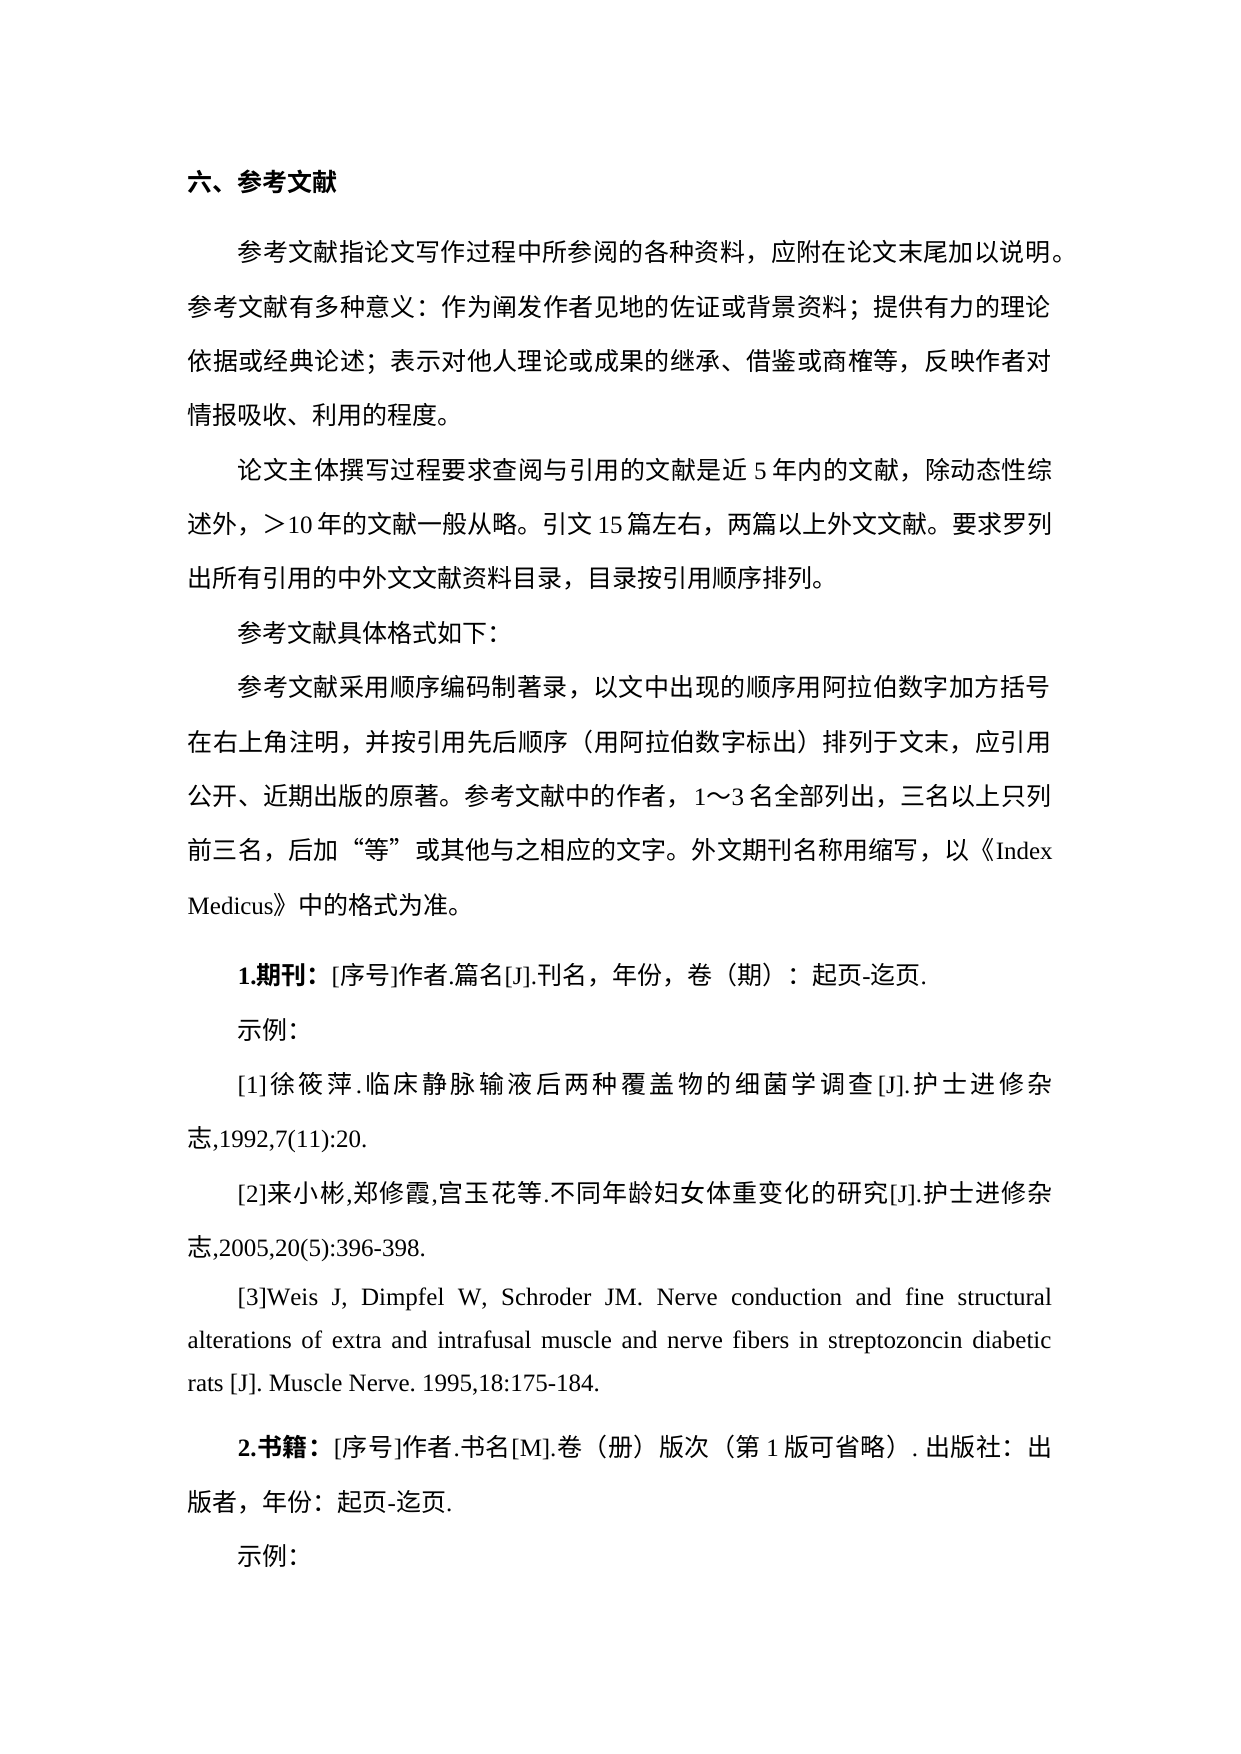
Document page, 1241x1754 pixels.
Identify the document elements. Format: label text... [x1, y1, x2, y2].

text 参考文献指论文写作过程中所参阅的各种资料，应附在论文末尾加以说明。参考文献有多种意义：作为阐发作者见地的佐证或背景资料；提供有力的理论依据或经典论述；表示对他人理论或成果的继承、借鉴或商榷等，反映作者对情报吸收、利用的程度。 [187, 233, 1053, 432]
text 六、参考文献 [187, 162, 1053, 198]
text 示例： [187, 1536, 1053, 1573]
text [3]Weis J, Dimpfel W, Schroder JM. Nerve conduction and fine structural alterations of extra and intrafusal muscle and nerve fibers in streptozoncin diabetic rats [J]. Muscle Nerve. 1995,18:175-184. [187, 1282, 1053, 1397]
text 参考文献具体格式如下： [187, 613, 1053, 649]
text 1.期刊：[序号]作者.篇名[J].刊名，年份，卷（期）：起页-迄页. [187, 956, 1053, 992]
text 参考文献采用顺序编码制著录，以文中出现的顺序用阿拉伯数字加方括号在右上角注明，并按引用先后顺序（用阿拉伯数字标出）排列于文末，应引用公开、近期出版的原著。参考文献中的作者，1～3名全部列出，三名以上只列前三名，后加“等”或其他与之相应的文字。外文期刊名称用缩写，以《Index Medicus》中的格式为准。 [187, 668, 1053, 921]
text 论文主体撰写过程要求查阅与引用的文献是近5年内的文献，除动态性综述外，＞10年的文献一般从略。引文15篇左右，两篇以上外文文献。要求罗列出所有引用的中外文文献资料目录，目录按引用顺序排列。 [187, 450, 1053, 595]
text 示例： [187, 1010, 1053, 1046]
text [1]徐筱萍.临床静脉输液后两种覆盖物的细菌学调查[J].护士进修杂志,1992,7(11):20. [187, 1064, 1053, 1155]
text 2.书籍：[序号]作者.书名[M].卷（册）版次（第1版可省略）. 出版社：出版者，年份：起页-迄页. [187, 1428, 1053, 1518]
text [2]来小彬,郑修霞,宫玉花等.不同年龄妇女体重变化的研究[J].护士进修杂志,2005,20(5):396-398. [187, 1173, 1053, 1264]
